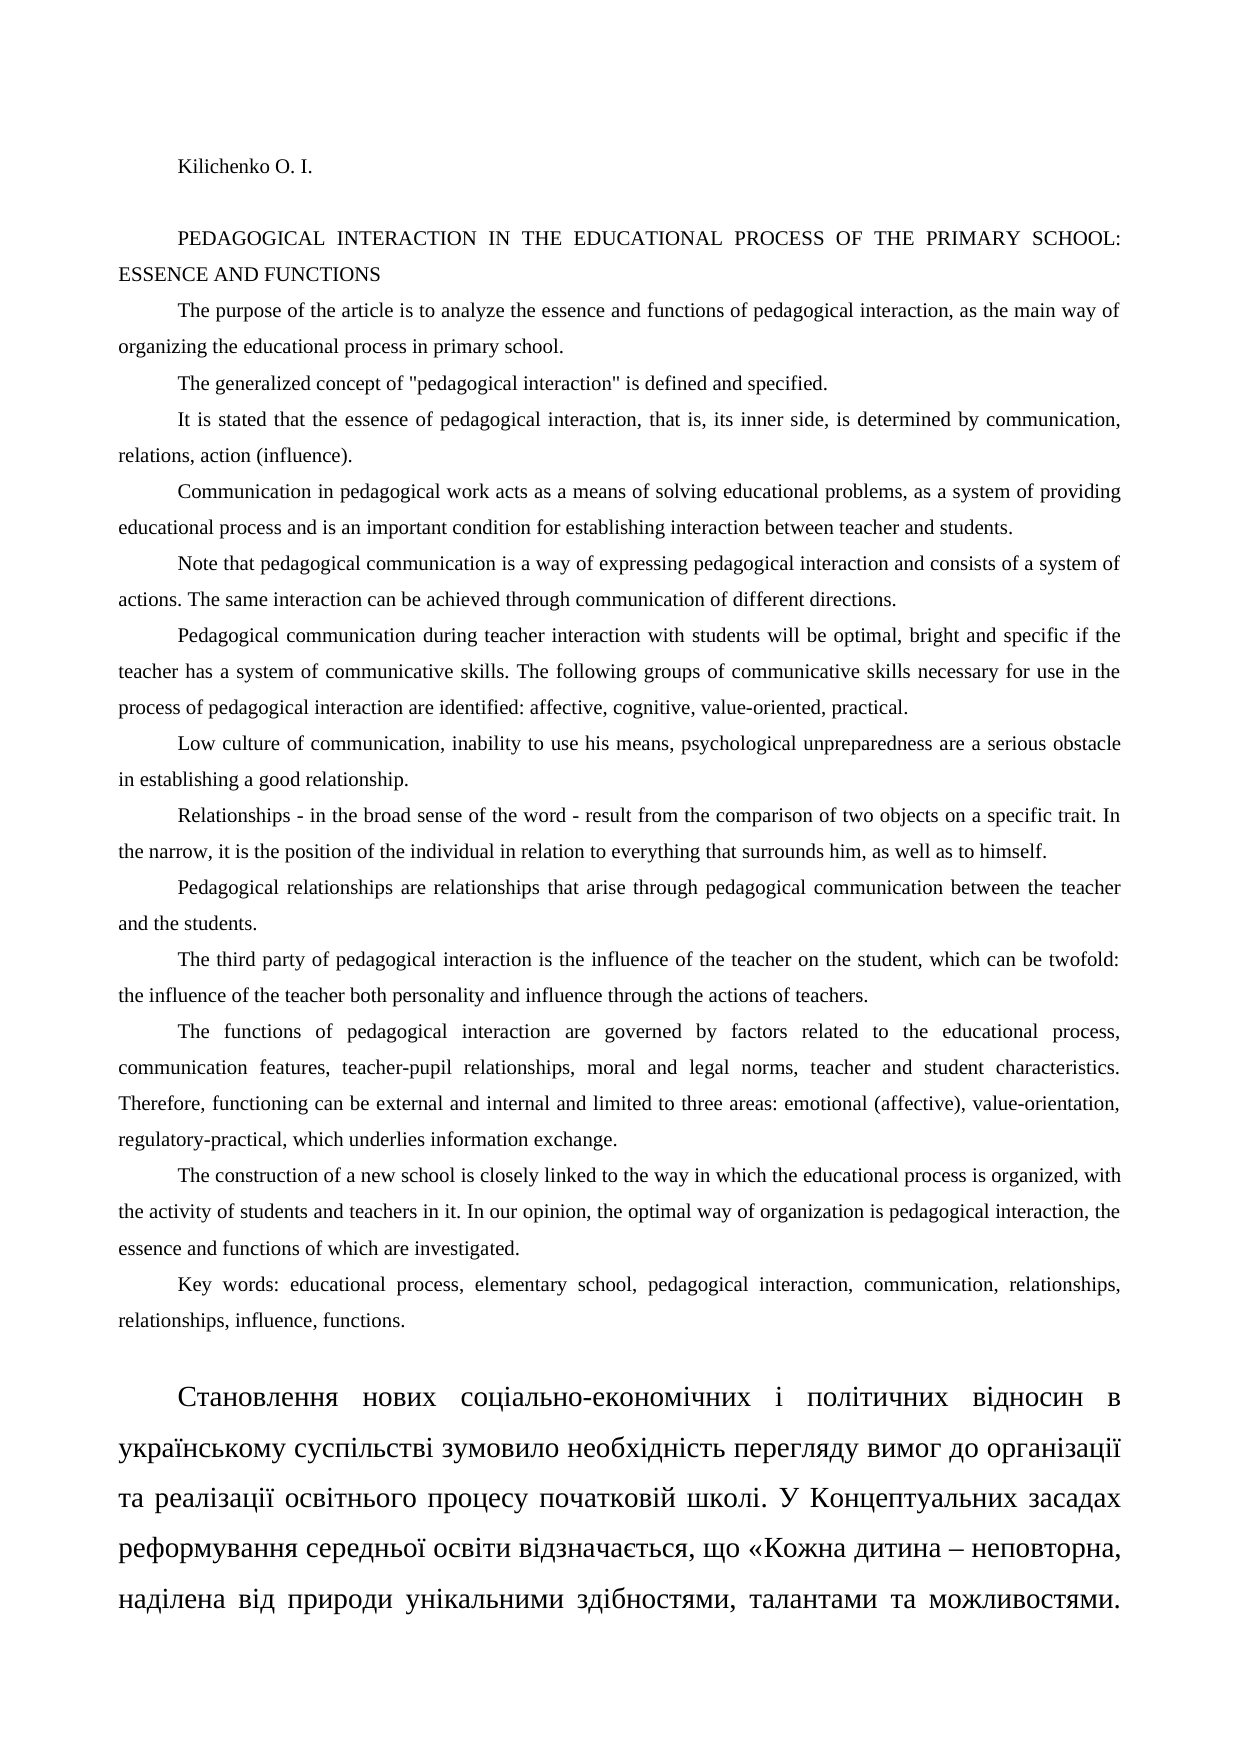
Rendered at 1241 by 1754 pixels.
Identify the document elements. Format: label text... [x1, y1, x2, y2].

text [118, 1379, 1122, 1614]
text The functions of pedagogical interaction are governed by factors related to the educational process, communication features, teacher-pupil relationships, moral and legal norms, teacher and student characteristics. Therefore, functioning can be external and internal and limited to three areas: emotional (affective), value-orientation, regulatory-practical, which underlies information exchange. [118, 1019, 1122, 1151]
text Communication in pedagogical work acts as a means of solving educational problems, as a system of providing educational process and is an important condition for establishing interaction between teacher and students. [118, 478, 1122, 539]
text The purpose of the article is to analyze the essence and functions of pedagogical interaction, as the main way of organizing the educational process in primary school. [118, 298, 1122, 358]
text Low culture of communication, inability to use his means, psychological unpreparedness are a serious obstacle in establishing a good relationship. [118, 731, 1122, 791]
text Relationships - in the broad sense of the word - result from the comparison of two objects on a specific trait. In the narrow, it is the position of the individual in relation to everything that surrounds him, as well as to himself. [118, 803, 1122, 863]
text Pedagogical relationships are relationships that arise through pedagogical communication between the teacher and the students. [118, 875, 1122, 935]
text Key words: educational process, elementary school, pedagogical interaction, communication, relationships, relationships, influence, functions. [118, 1271, 1122, 1332]
text Note that pedagogical communication is a way of expressing pedagogical interaction and consists of a system of actions. The same interaction can be achieved through communication of different directions. [118, 551, 1122, 611]
text The construction of a new school is closely linked to the way in which the educational process is organized, with the activity of students and teachers in it. In our opinion, the optimal way of organization is pedagogical interaction, the essence and functions of which are investigated. [118, 1163, 1122, 1259]
text Kilichenko O. I. [118, 154, 1122, 178]
text The generalized concept of "pedagogical interaction" is defined and specified. [118, 370, 1122, 394]
text The third party of pedagogical interaction is the influence of the teacher on the student, which can be twofold: the influence of the teacher both personality and influence through the actions of teachers. [118, 947, 1122, 1007]
text Pedagogical communication during teacher interaction with students will be optimal, bright and specific if the teacher has a system of communicative skills. The following groups of communicative skills necessary for use in the process of pedagogical interaction are identified: affective, cognitive, value-oriented, practical. [118, 623, 1122, 719]
text PEDAGOGICAL INTERACTION IN THE EDUCATIONAL PROCESS OF THE PRIMARY SCHOOL: ESSENCE AND FUNCTIONS [118, 226, 1122, 286]
text It is stated that the essence of pedagogical interaction, that is, its inner side, is determined by communication, relations, action (influence). [118, 406, 1122, 467]
